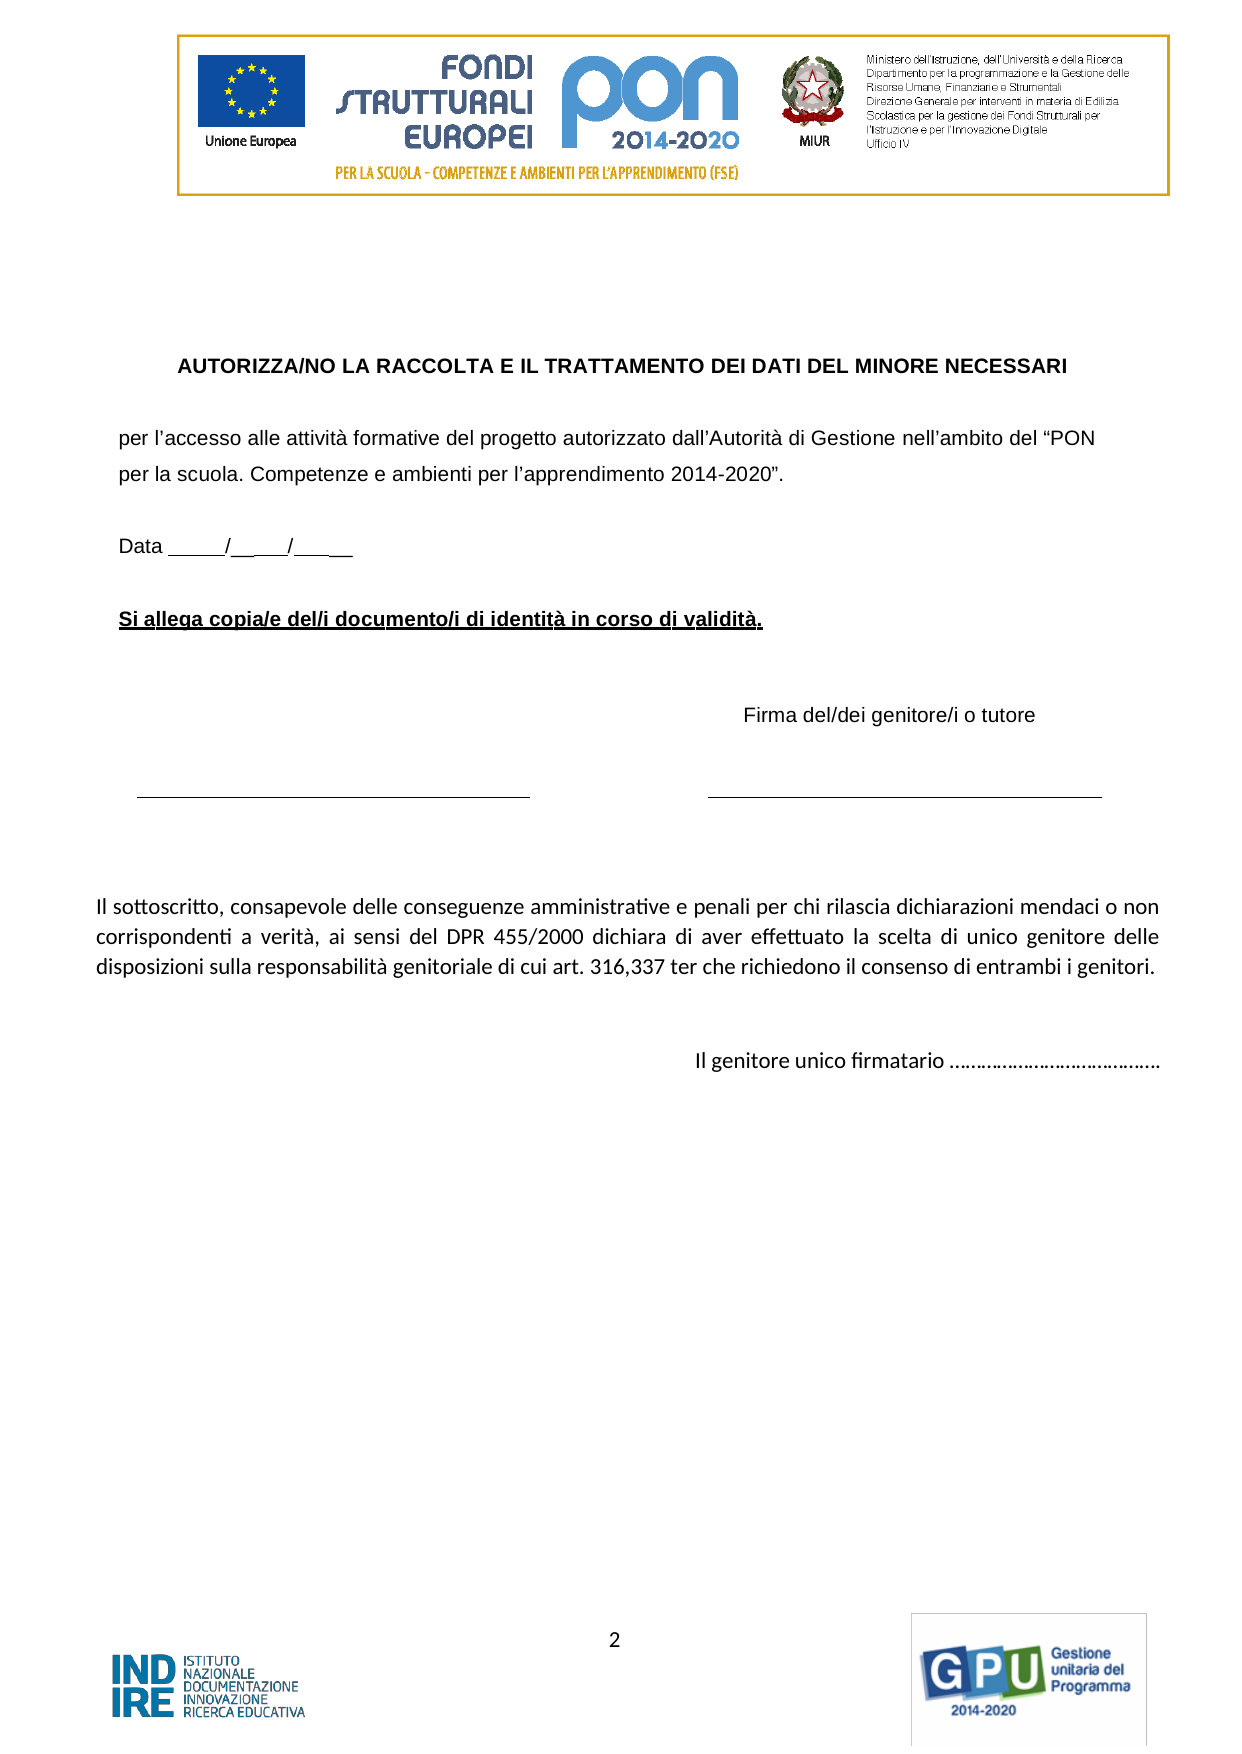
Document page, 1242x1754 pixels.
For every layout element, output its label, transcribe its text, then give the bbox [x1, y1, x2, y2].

picture [109, 1653, 311, 1718]
picture [171, 30, 1175, 200]
text Il genitore unico firmatario …………………………………. [96, 1046, 1162, 1074]
text Il sottoscritto, consapevole delle conseguenze amministrative e penali per chi rilascia dichiarazioni mendaci o non corrispondenti a verità, ai sensi del DPR 455/2000 dichiara di aver effettuato la scelta di unico genitore delle disposizioni sulla responsabilità genitoriale di cui art. 316,337 ter che richiedono il consenso di entrambi i genitori. [96, 892, 1162, 980]
text Si allega copia/e del/i documento/i di identità in corso di validità. [118, 606, 1164, 629]
picture [909, 1612, 1149, 1746]
text AUTORIZZA/NO LA RACCOLTA E IL TRATTAMENTO DEI DATI DEL MINORE NECESSARI [176, 354, 1068, 378]
text Firma del/dei genitore/i o tutore [743, 703, 1164, 727]
text Data /__ / __ [118, 534, 1164, 558]
text per l’accesso alle attività formative del progetto autorizzato dall’Autorità di Gestione nell’ambito del “PON per la scuola. Competenze e ambienti per l’apprendimento 2014-2020”. [118, 426, 1128, 486]
